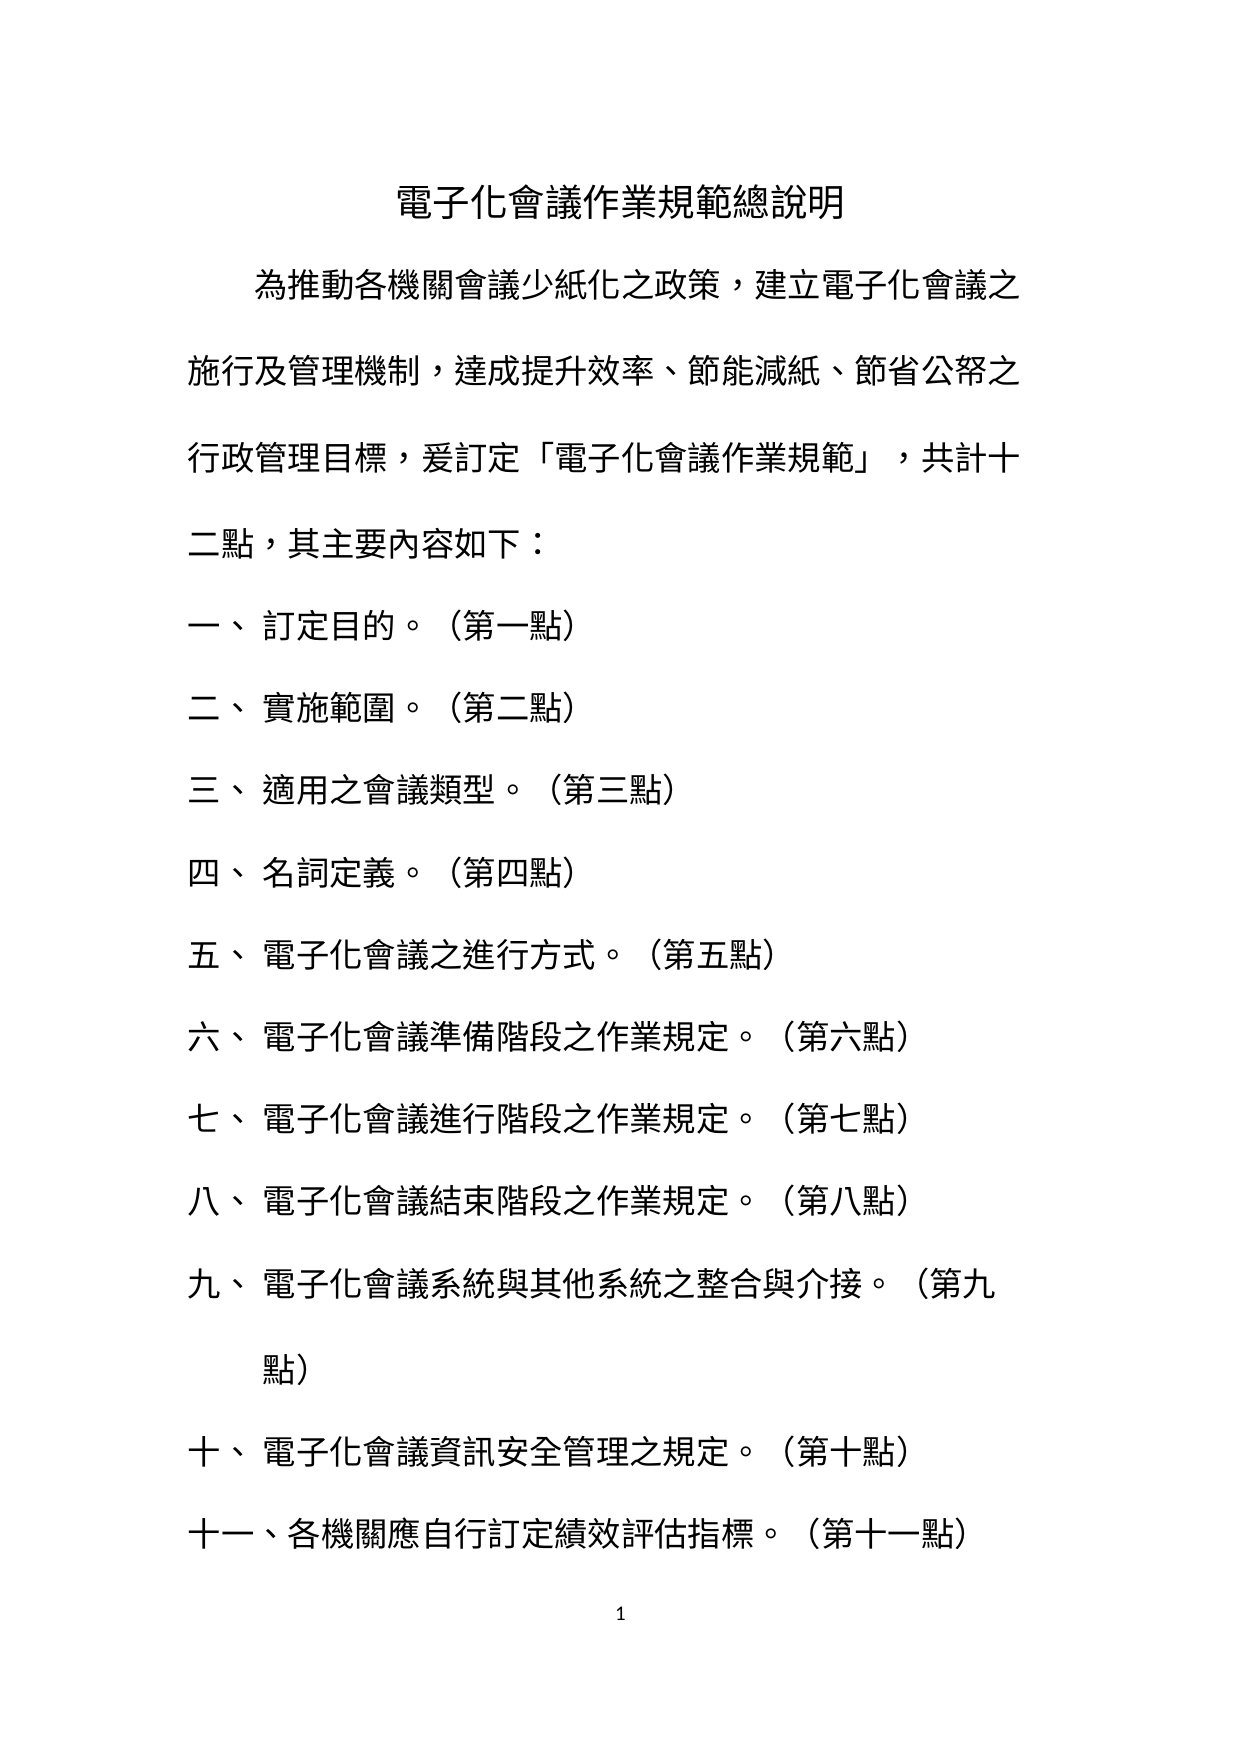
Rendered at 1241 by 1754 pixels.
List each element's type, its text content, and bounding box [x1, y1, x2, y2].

list 電子化會議準備階段之作業規定。（第六點） [187, 997, 1053, 1072]
list 電子化會議之進行方式。（第五點） [187, 915, 1053, 990]
list 訂定目的。（第一點） [187, 586, 1053, 661]
text 十一、各機關應自行訂定績效評估指標。（第十一點） [187, 1494, 1053, 1569]
list 電子化會議結束階段之作業規定。（第八點） [187, 1162, 1053, 1237]
list 電子化會議系統與其他系統之整合與介接。（第九點） [187, 1244, 1053, 1405]
text 為推動各機關會議少紙化之政策，建立電子化會議之施行及管理機制，達成提升效率、節能減紙、節省公帑之行政管理目標，爰訂定「電子化會議作業規範」，共計十二點，其主要內容如下： [187, 246, 1053, 579]
text 電子化會議作業規範總說明 [187, 162, 1053, 237]
list 適用之會議類型。（第三點） [187, 751, 1053, 826]
list 電子化會議進行階段之作業規定。（第七點） [187, 1079, 1053, 1154]
list 實施範圍。（第二點） [187, 669, 1053, 744]
list 電子化會議資訊安全管理之規定。（第十點） [187, 1412, 1053, 1487]
list 名詞定義。（第四點） [187, 833, 1053, 908]
